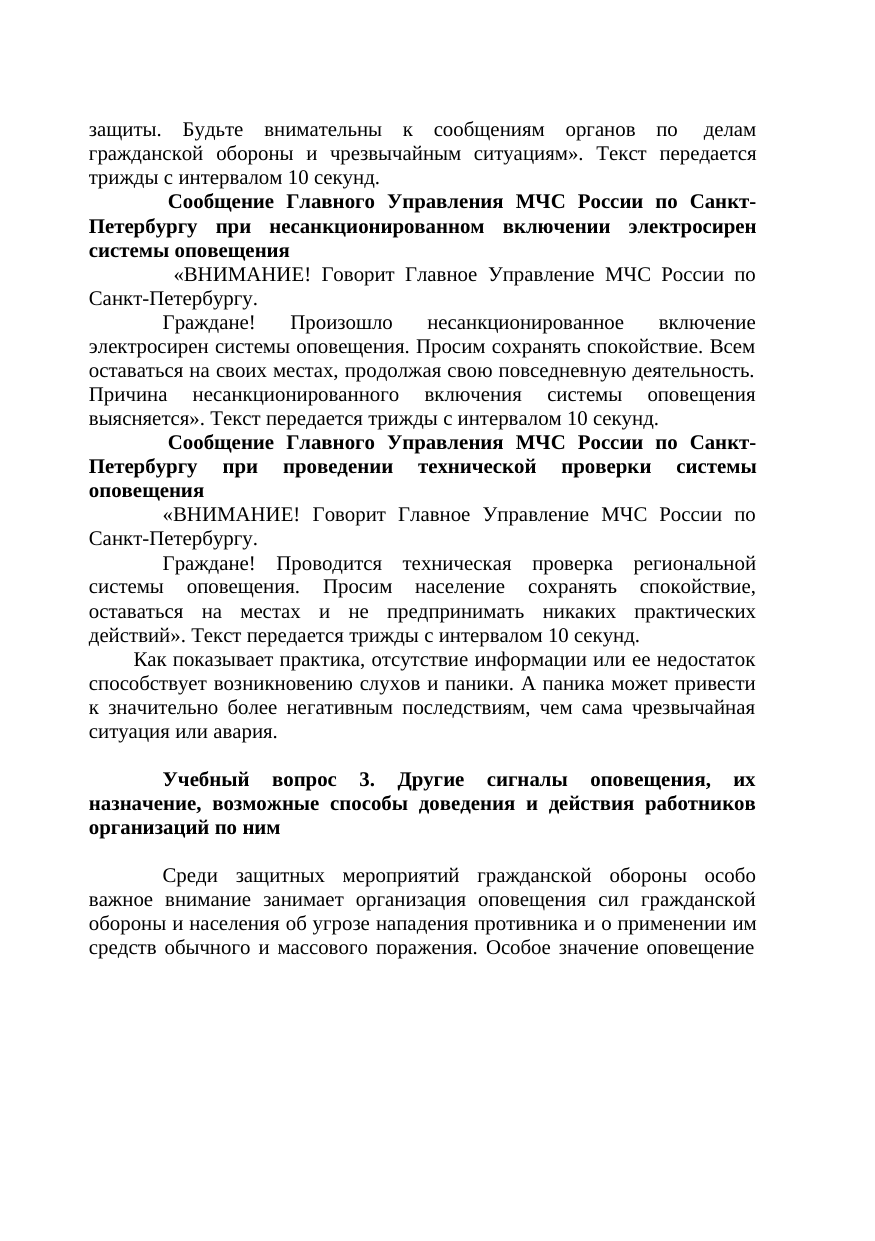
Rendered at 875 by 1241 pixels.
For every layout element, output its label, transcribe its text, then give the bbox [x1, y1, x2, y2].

text Среди защитных мероприятий гражданской обороны особо важное внимание занимает организация оповещения сил гражданской обороны и населения об угрозе нападения противника и о применении им средств обычного и массового поражения. Особое значение оповещение [89, 863, 757, 959]
subtitle Сообщение Главного Управления МЧС России по Санкт- Петербургу при несанкционированном включении электросирен системы оповещения [89, 189, 757, 262]
text Граждане! Проводится техническая проверка региональной системы оповещения. Просим население сохранять спокойствие, оставаться на местах и не предпринимать никаких практических действий». Текст передается трижды с интервалом 10 секунд. [89, 550, 756, 647]
text Как показывает практика, отсутствие информации или ее недостаток способствует возникновению слухов и паники. А паника может привести к значительно более негативным последствиям, чем сама чрезвычайная ситуация или авария. [89, 647, 756, 743]
subtitle Учебный вопрос 3. Другие сигналы оповещения, их назначение, возможные способы доведения и действия работников организаций по ним [89, 767, 756, 839]
text «ВНИМАНИЕ! Говорит Главное Управление МЧС России по Санкт-Петербургу. [89, 262, 756, 310]
text защиты. Будьте внимательны к сообщениям органов по делам гражданской обороны и чрезвычайным ситуациям». Текст передается трижды с интервалом 10 секунд. [89, 117, 756, 189]
text «ВНИМАНИЕ! Говорит Главное Управление МЧС России по Санкт-Петербургу. [89, 502, 756, 550]
text Граждане! Произошло несанкционированное включение электросирен системы оповещения. Просим сохранять спокойствие. Всем оставаться на своих местах, продолжая свою повседневную деятельность. Причина несанкционированного включения системы оповещения выясняется». Текст передается трижды с интервалом 10 секунд. [89, 310, 756, 430]
subtitle Сообщение Главного Управления МЧС России по Санкт- Петербургу при проведении технической проверки системы оповещения [89, 430, 757, 502]
